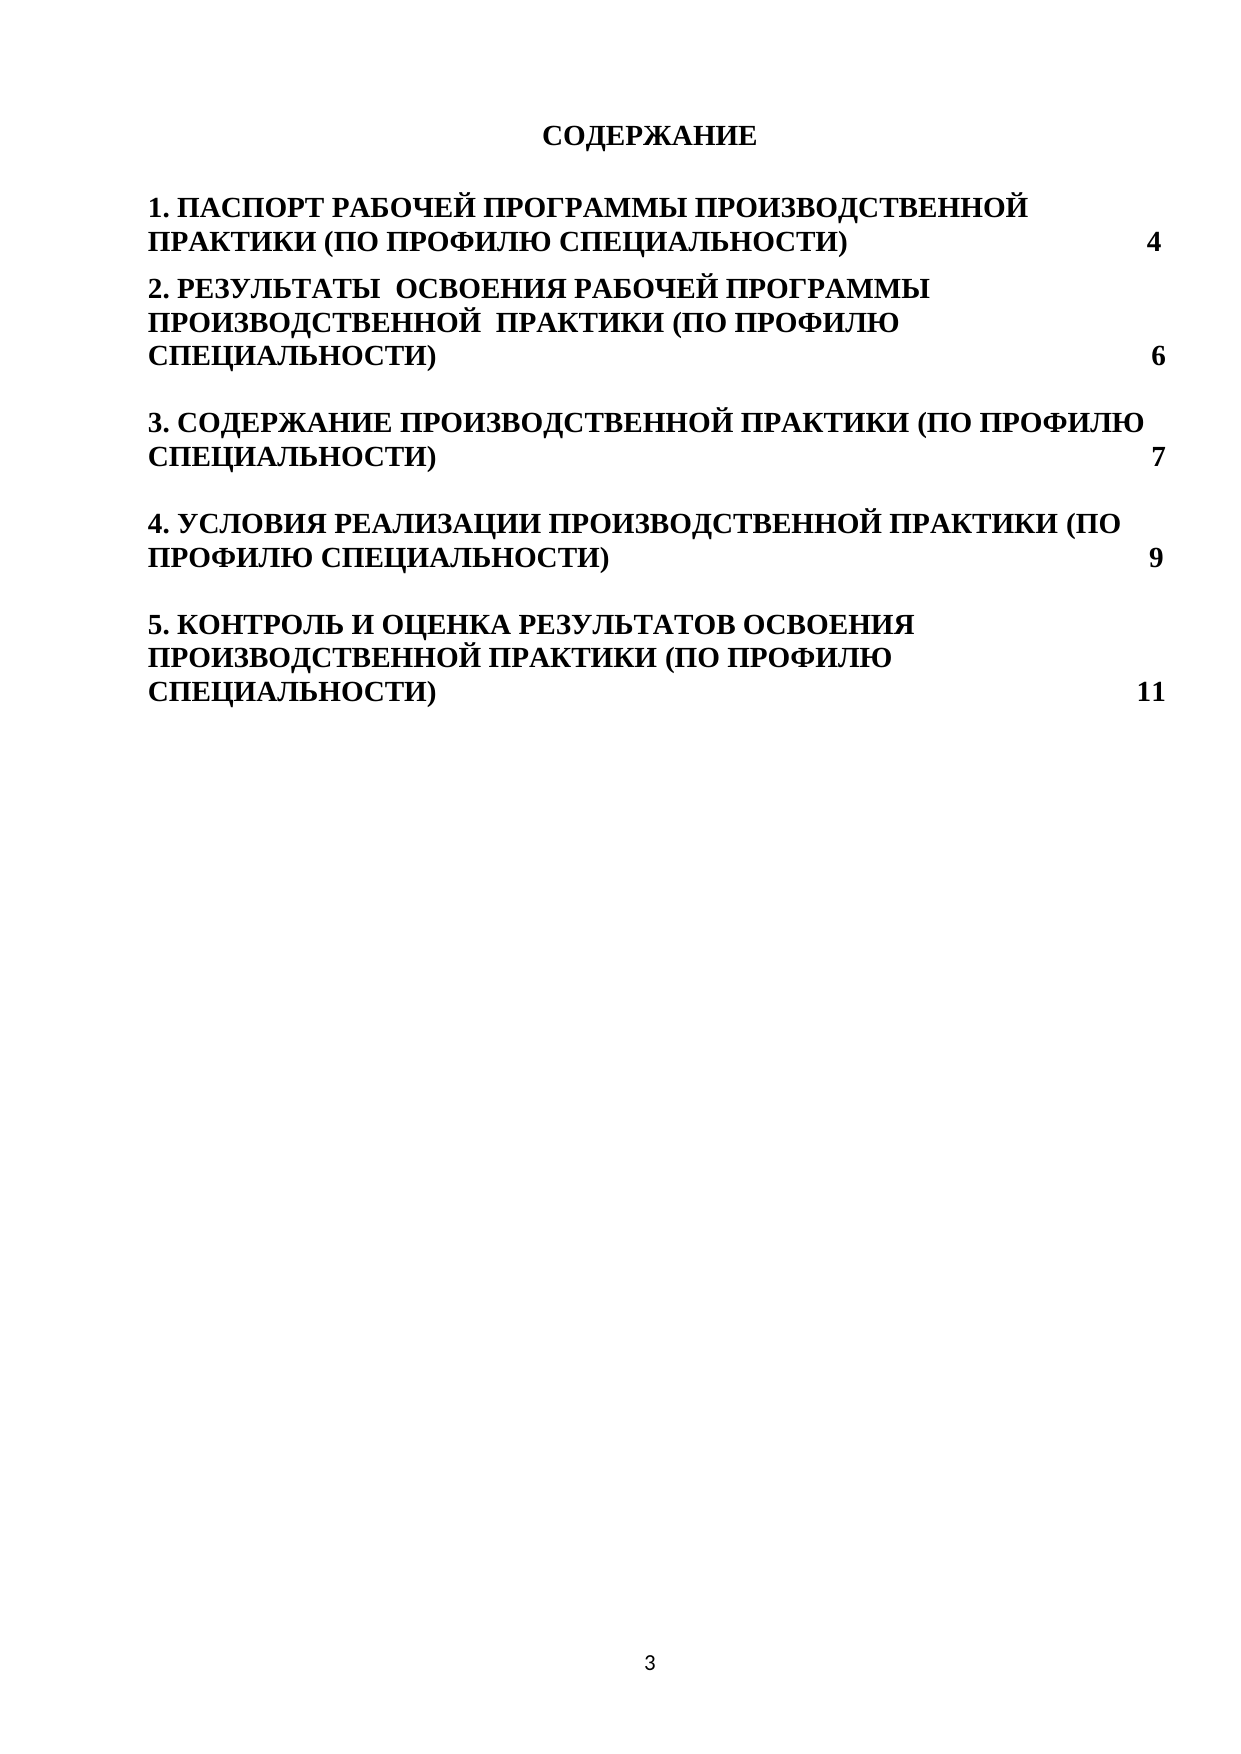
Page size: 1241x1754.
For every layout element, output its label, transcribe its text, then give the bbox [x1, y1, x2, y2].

table_header 1. ПАСПОРТ РАБОЧЕЙ ПРОГРАММЫ ПРОИЗВОДСТВЕННОЙ ПРАКТИКИ (по профилю специальности) 4 [136, 190, 1179, 271]
table_cell 3. СОДЕРЖАНИЕ ПРОИЗВОДСТВЕННОЙ ПРАКТИКИ (по профилю специальности) 7 [136, 372, 1179, 473]
table_cell 4. УСЛОВИЯ РЕАЛИЗАЦИИ ПРОИЗВОДСТВЕННОЙ ПРАКТИКИ (по профилю специальности) 9 [136, 473, 1179, 573]
table_cell 2. РЕЗУЛЬТАТЫ ОСВОЕНИЯ РАБОЧЕЙ ПРОГРАММЫ ПРОИЗВОДСТВЕННОЙ ПРАКТИКИ (по профилю специальности) 6 [136, 271, 1179, 372]
text СОДЕРЖАНИЕ [148, 118, 1152, 152]
table_cell 5. КОНТРОЛЬ И ОЦЕНКА РЕЗУЛЬТАТОВ ОСВОЕНИЯ ПРОИЗВОДСТВЕННОЙ ПРАКТИКИ (по профилю специальности) 11 [136, 573, 1179, 707]
